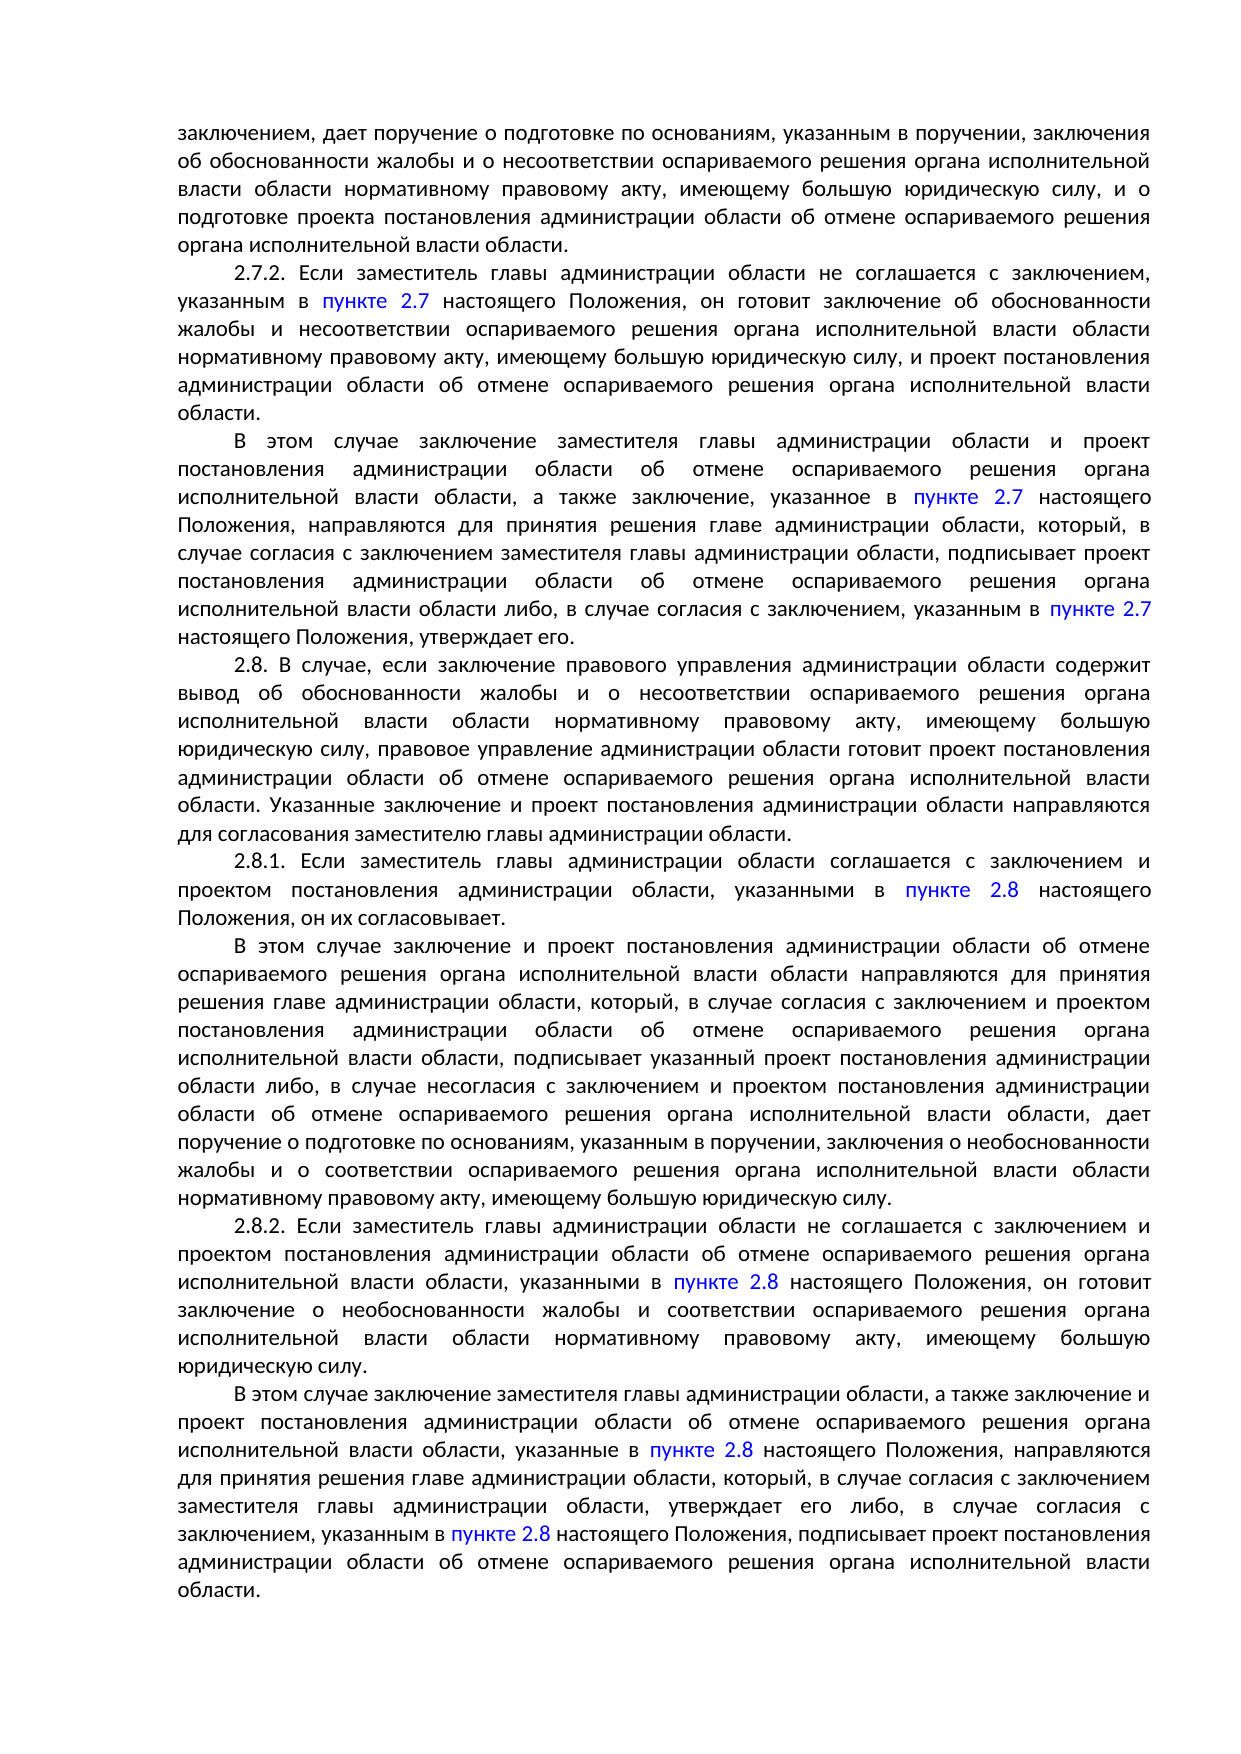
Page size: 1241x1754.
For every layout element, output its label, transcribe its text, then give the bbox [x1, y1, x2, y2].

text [177, 118, 1152, 258]
text 2.8.2. Если заместитель главы администрации области не соглашается с заключением и проектом постановления администрации области об отмене оспариваемого решения органа исполнительной власти области, указанными в пункте 2.8 настоящего Положения, он готовит заключение о необоснованности жалобы и соответствии оспариваемого решения органа исполнительной власти области нормативному правовому акту, имеющему большую юридическую силу. [177, 1211, 1152, 1379]
text В этом случае заключение заместителя главы администрации области и проект постановления администрации области об отмене оспариваемого решения органа исполнительной власти области, а также заключение, указанное в пункте 2.7 настоящего Положения, направляются для принятия решения главе администрации области, который, в случае согласия с заключением заместителя главы администрации области, подписывает проект постановления администрации области об отмене оспариваемого решения органа исполнительной власти области либо, в случае согласия с заключением, указанным в пункте 2.7 настоящего Положения, утверждает его. [177, 426, 1152, 651]
text В этом случае заключение заместителя главы администрации области, а также заключение и проект постановления администрации области об отмене оспариваемого решения органа исполнительной власти области, указанные в пункте 2.8 настоящего Положения, направляются для принятия решения главе администрации области, который, в случае согласия с заключением заместителя главы администрации области, утверждает его либо, в случае согласия с заключением, указанным в пункте 2.8 настоящего Положения, подписывает проект постановления администрации области об отмене оспариваемого решения органа исполнительной власти области. [177, 1379, 1152, 1603]
text В этом случае заключение и проект постановления администрации области об отмене оспариваемого решения органа исполнительной власти области направляются для принятия решения главе администрации области, который, в случае согласия с заключением и проектом постановления администрации области об отмене оспариваемого решения органа исполнительной власти области, подписывает указанный проект постановления администрации области либо, в случае несогласия с заключением и проектом постановления администрации области об отмене оспариваемого решения органа исполнительной власти области, дает поручение о подготовке по основаниям, указанным в поручении, заключения о необоснованности жалобы и о соответствии оспариваемого решения органа исполнительной власти области нормативному правовому акту, имеющему большую юридическую силу. [177, 931, 1152, 1211]
text 2.8. В случае, если заключение правового управления администрации области содержит вывод об обоснованности жалобы и о несоответствии оспариваемого решения органа исполнительной власти области нормативному правовому акту, имеющему большую юридическую силу, правовое управление администрации области готовит проект постановления администрации области об отмене оспариваемого решения органа исполнительной власти области. Указанные заключение и проект постановления администрации области направляются для согласования заместителю главы администрации области. [177, 651, 1152, 847]
text 2.8.1. Если заместитель главы администрации области соглашается с заключением и проектом постановления администрации области, указанными в пункте 2.8 настоящего Положения, он их согласовывает. [177, 847, 1152, 931]
text 2.7.2. Если заместитель главы администрации области не соглашается с заключением, указанным в пункте 2.7 настоящего Положения, он готовит заключение об обоснованности жалобы и несоответствии оспариваемого решения органа исполнительной власти области нормативному правовому акту, имеющему большую юридическую силу, и проект постановления администрации области об отмене оспариваемого решения органа исполнительной власти области. [177, 258, 1152, 426]
